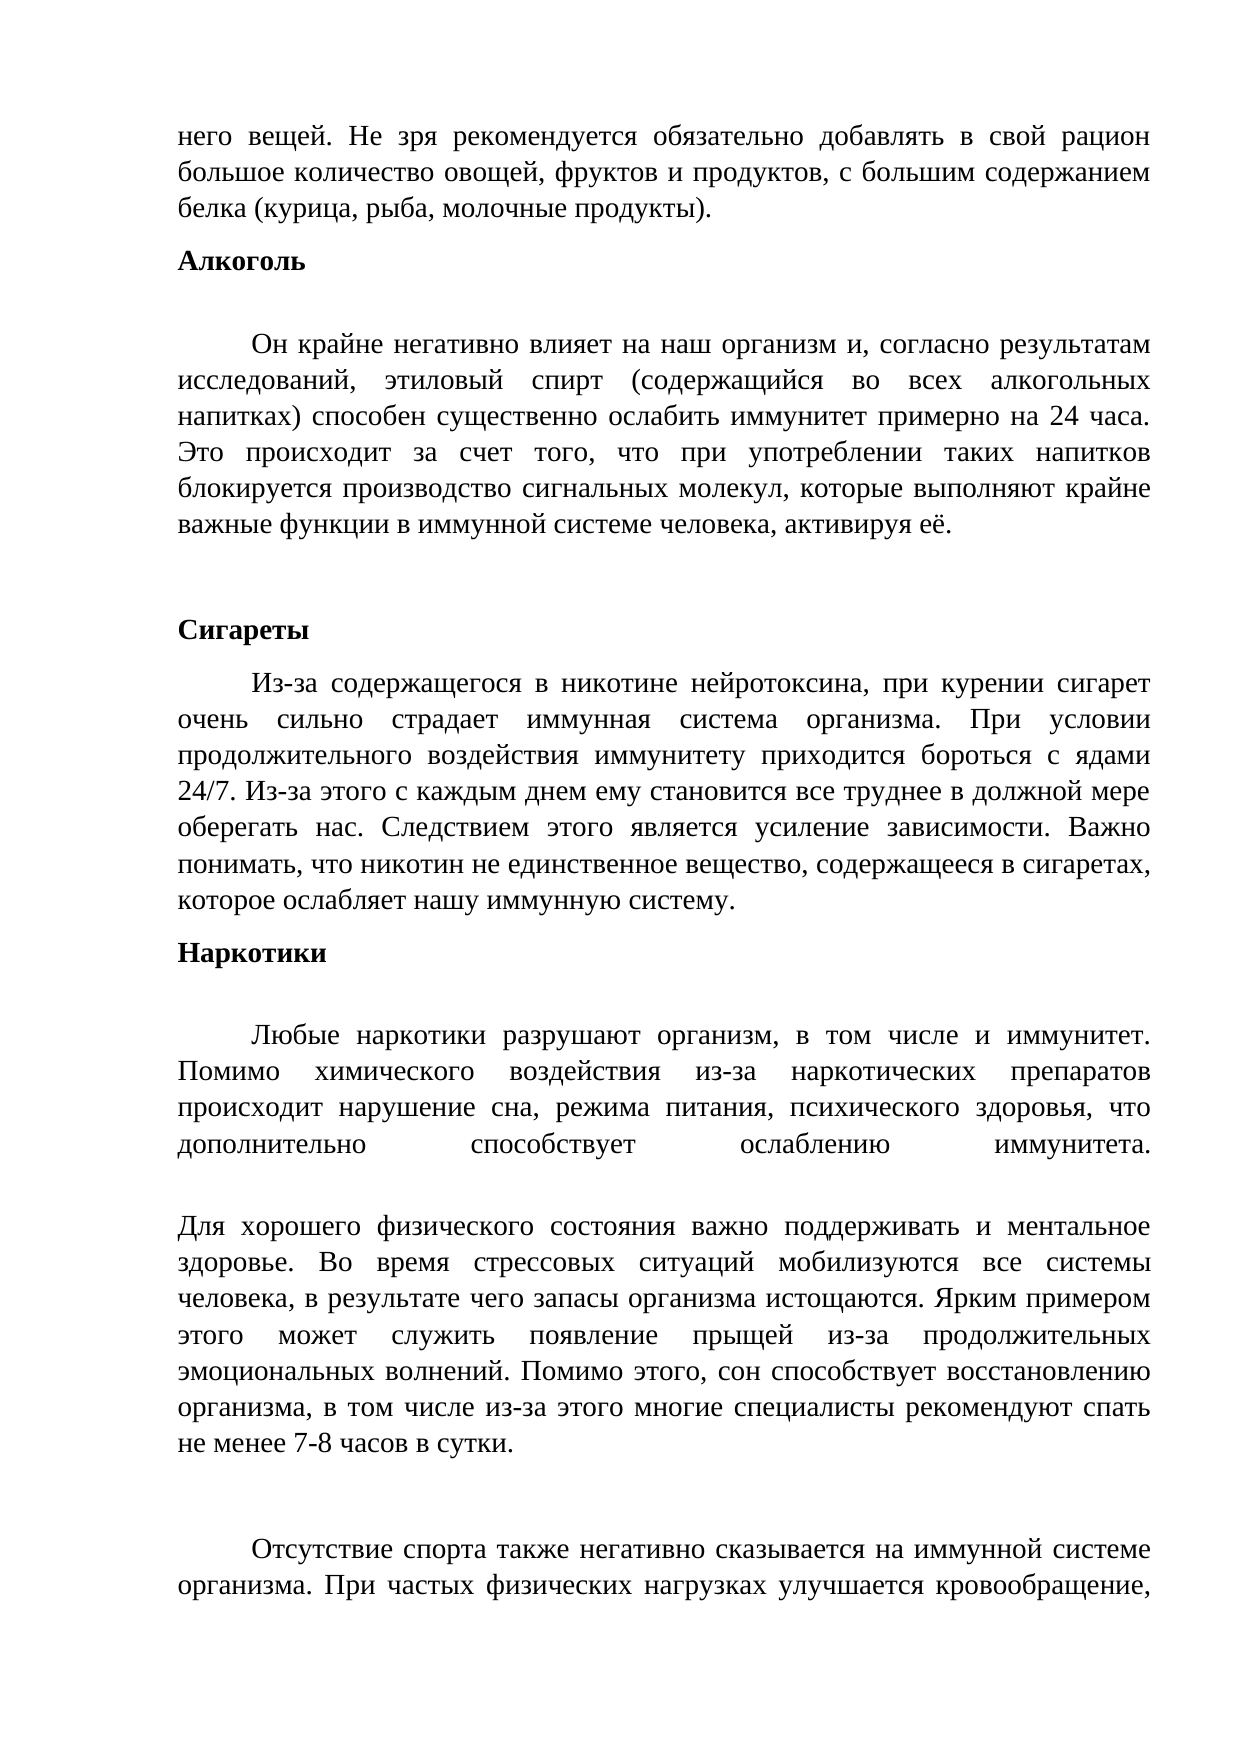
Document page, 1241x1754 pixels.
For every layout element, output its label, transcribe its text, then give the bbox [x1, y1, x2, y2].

text Алкоголь [177, 243, 1152, 307]
text Любые наркотики разрушают организм, в том числе и иммунитет. Помимо химического воздействия из-за наркотических препаратов происходит нарушение сна, режима питания, психического здоровья, что дополнительно способствует ослаблению иммунитета. [177, 1017, 1152, 1189]
text Из-за содержащегося в никотине нейротоксина, при курении сигарет очень сильно страдает иммунная система организма. При условии продолжительного воздействия иммунитету приходится бороться с ядами 24/7. Из-за этого с каждым днем ему становится все труднее в должной мере оберегать нас. Следствием этого является усиление зависимости. Важно понимать, что никотин не единственное вещество, содержащееся в сигаретах, которое ослабляет нашу иммунную систему. [177, 665, 1152, 915]
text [177, 118, 1152, 224]
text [177, 1531, 1152, 1601]
text Наркотики [177, 935, 1152, 998]
text Сигареты [177, 612, 1152, 646]
text Он крайне негативно влияет на наш организм и, согласно результатам исследований, этиловый спирт (содержащийся во всех алкогольных напитках) способен существенно ослабить иммунитет примерно на 24 часа. Это происходит за счет того, что при употреблении таких напитков блокируется производство сигнальных молекул, которые выполняют крайне важные функции в иммунной системе человека, активируя её. [177, 326, 1152, 540]
text Для хорошего физического состояния важно поддерживать и ментальное здоровье. Во время стрессовых ситуаций мобилизуются все системы человека, в результате чего запасы организма истощаются. Ярким примером этого может служить появление прыщей из-за продолжительных эмоциональных волнений. Помимо этого, сон способствует восстановлению организма, в том числе из-за этого многие специалисты рекомендуют спать не менее 7-8 часов в сутки. [177, 1208, 1152, 1459]
